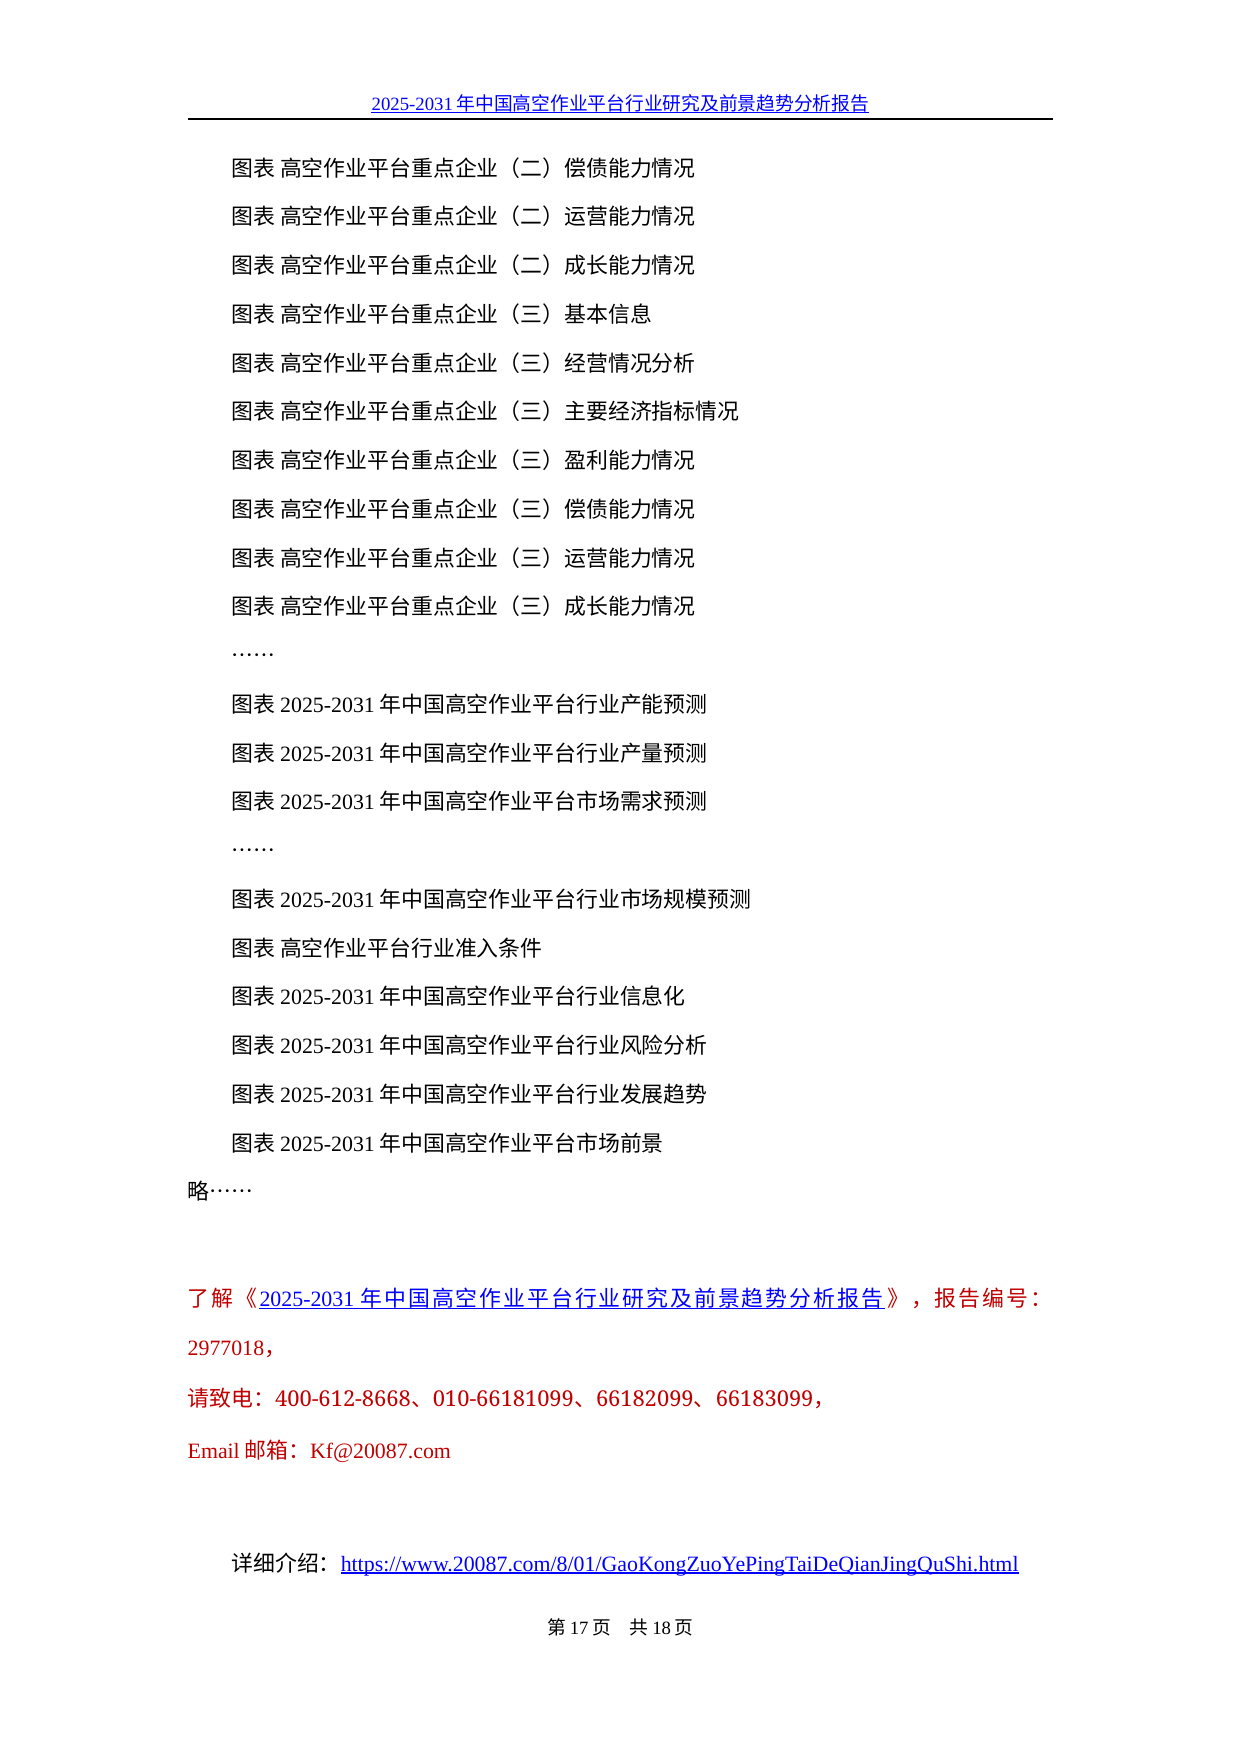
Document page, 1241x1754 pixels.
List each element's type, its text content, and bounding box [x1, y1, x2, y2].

text 请致电：400-612-8668、010-66181099、66182099、66183099， [187, 1381, 1053, 1413]
text 了解《2025-2031年中国高空作业平台行业研究及前景趋势分析报告》，报告编号：2977018， [187, 1280, 1053, 1362]
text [187, 150, 1053, 1206]
text 详细介绍：https://www.20087.com/8/01/GaoKongZuoYePingTaiDeQianJingQuShi.html [187, 1545, 1053, 1578]
text Email邮箱：Kf@20087.com [187, 1432, 1053, 1465]
